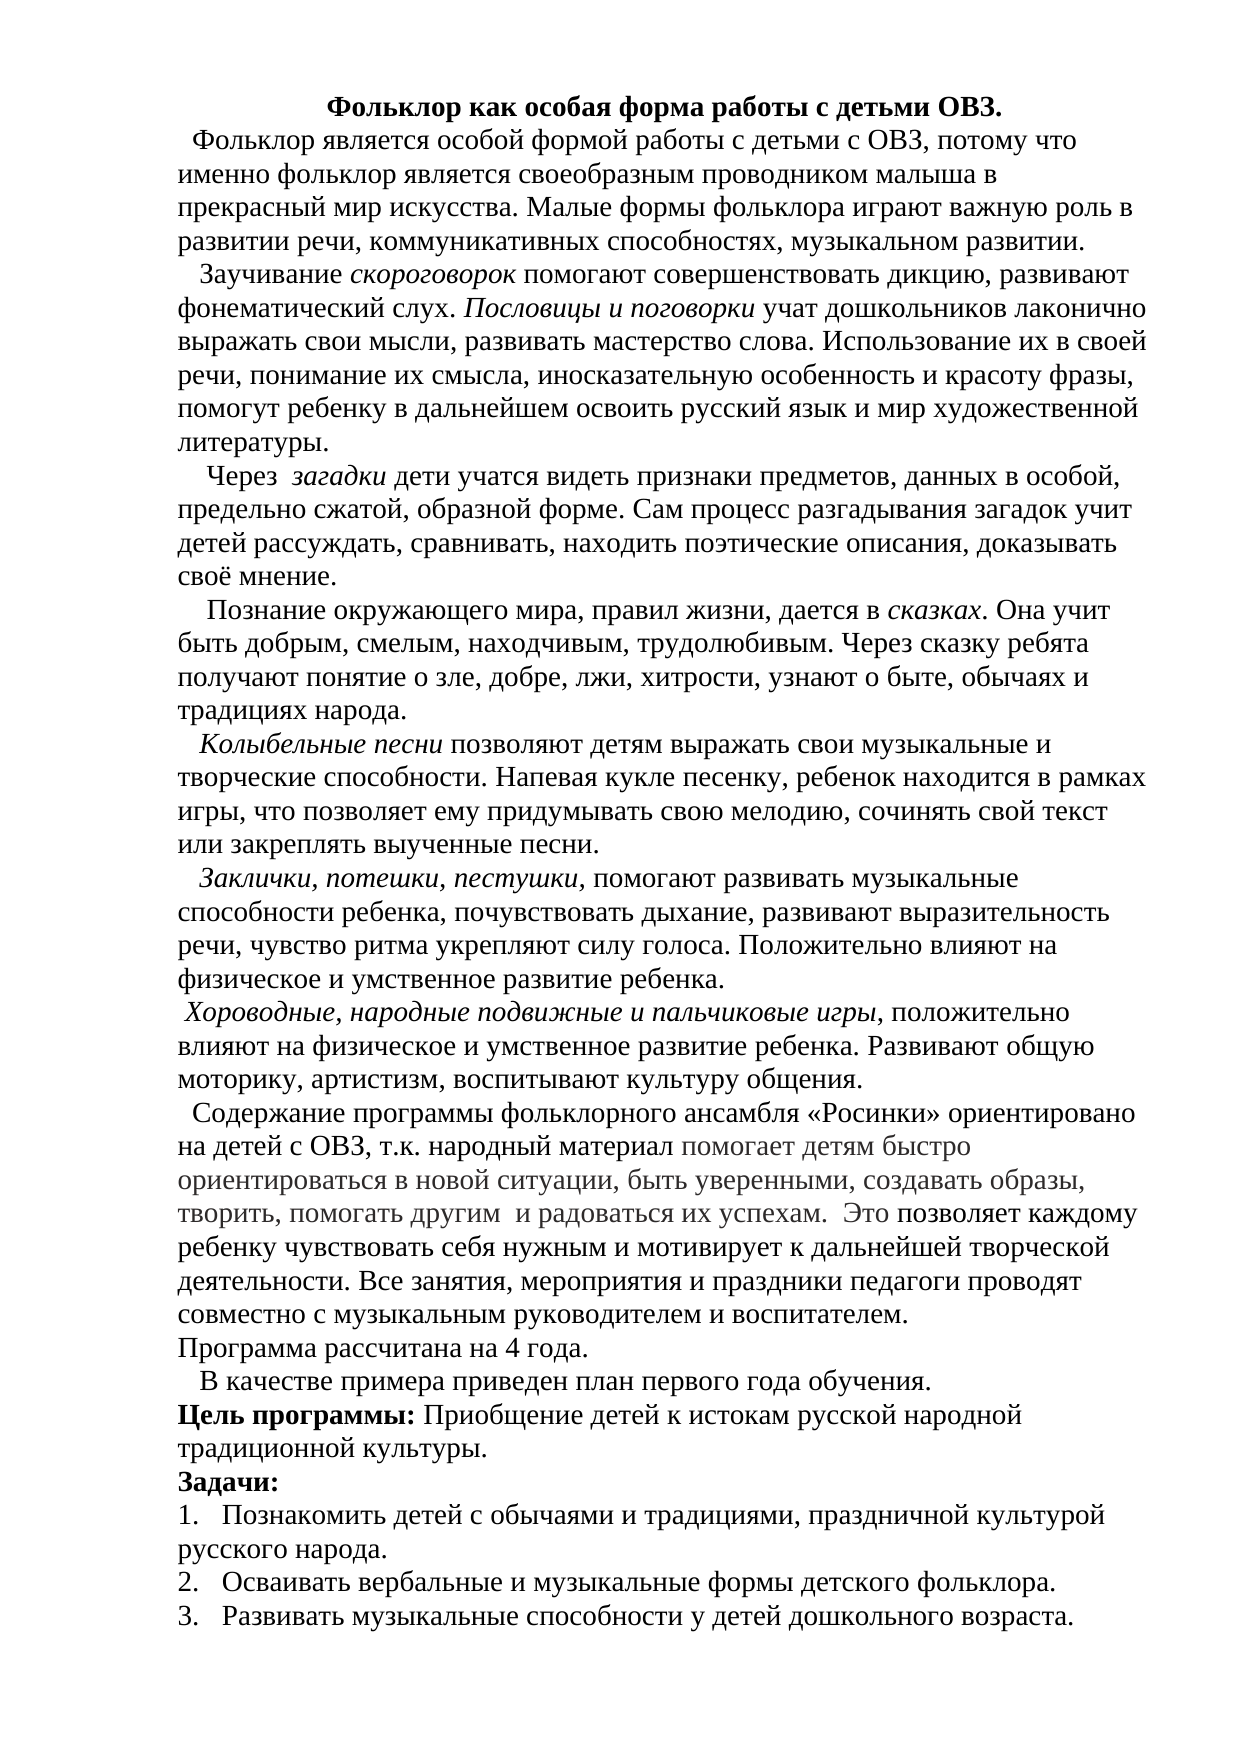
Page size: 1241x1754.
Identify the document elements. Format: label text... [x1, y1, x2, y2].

text Хороводные, народные подвижные и пальчиковые игры, положительно влияют на физическое и умственное развитие ребенка. Развивают общую моторику, артистизм, воспитывают культуру общения. [177, 994, 1152, 1095]
list Познакомить детей с обычаями и традициями, праздничной культурой русского народа. [177, 1497, 1152, 1564]
text Колыбельные песни позволяют детям выражать свои музыкальные и творческие способности. Напевая кукле песенку, ребенок находится в рамках игры, что позволяет ему придумывать свою мелодию, сочинять свой текст или закреплять выученные песни. [177, 726, 1152, 860]
text Через загадки дети учатся видеть признаки предметов, данных в особой, предельно сжатой, образной форме. Сам процесс разгадывания загадок учит детей рассуждать, сравнивать, находить поэтические описания, доказывать своё мнение. [177, 458, 1152, 592]
text Цель программы: Приобщение детей к истокам русской народной традиционной культуры. [177, 1397, 1152, 1464]
text Фольклор как особая форма работы с детьми ОВЗ. [177, 89, 1152, 122]
text Заклички, потешки, пестушки, помогают развивать музыкальные способности ребенка, почувствовать дыхание, развивают выразительность речи, чувство ритма укрепляют силу голоса. Положительно влияют на физическое и умственное развитие ребенка. [177, 860, 1152, 994]
text Программа рассчитана на 4 года. [177, 1330, 1152, 1363]
text Познание окружающего мира, правил жизни, дается в сказках. Она учит быть добрым, смелым, находчивым, трудолюбивым. Через сказку ребята получают понятие о зле, добре, лжи, хитрости, узнают о быте, обычаях и традициях народа. [177, 592, 1152, 726]
text Заучивание скороговорок помогают совершенствовать дикцию, развивают фонематический слух. Пословицы и поговорки учат дошкольников лаконично выражать свои мысли, развивать мастерство слова. Использование их в своей речи, понимание их смысла, иносказательную особенность и красоту фразы, помогут ребенку в дальнейшем освоить русский язык и мир художественной литературы. [177, 256, 1152, 458]
text Содержание программы фольклорного ансамбля «Росинки» ориентировано на детей с ОВЗ, т.к. народный материал помогает детям быстро ориентироваться в новой ситуации, быть уверенными, создавать образы, творить, помогать другим и радоваться их успехам. Это позволяет каждому ребенку чувствовать себя нужным и мотивирует к дальнейшей творческой деятельности. Все занятия, мероприятия и праздники педагоги проводят совместно с музыкальным руководителем и воспитателем. [177, 1095, 1152, 1330]
text Задачи: [177, 1464, 1152, 1497]
text В качестве примера приведен план первого года обучения. [177, 1363, 1152, 1397]
list Развивать музыкальные способности у детей дошкольного возраста. [177, 1598, 1152, 1632]
text Фольклор является особой формой работы с детьми с ОВЗ, потому что именно фольклор является своеобразным проводником малыша в прекрасный мир искусства. Малые формы фольклора играют важную роль в развитии речи, коммуникативных способностях, музыкальном развитии. [177, 122, 1152, 256]
list Осваивать вербальные и музыкальные формы детского фольклора. [177, 1564, 1152, 1598]
